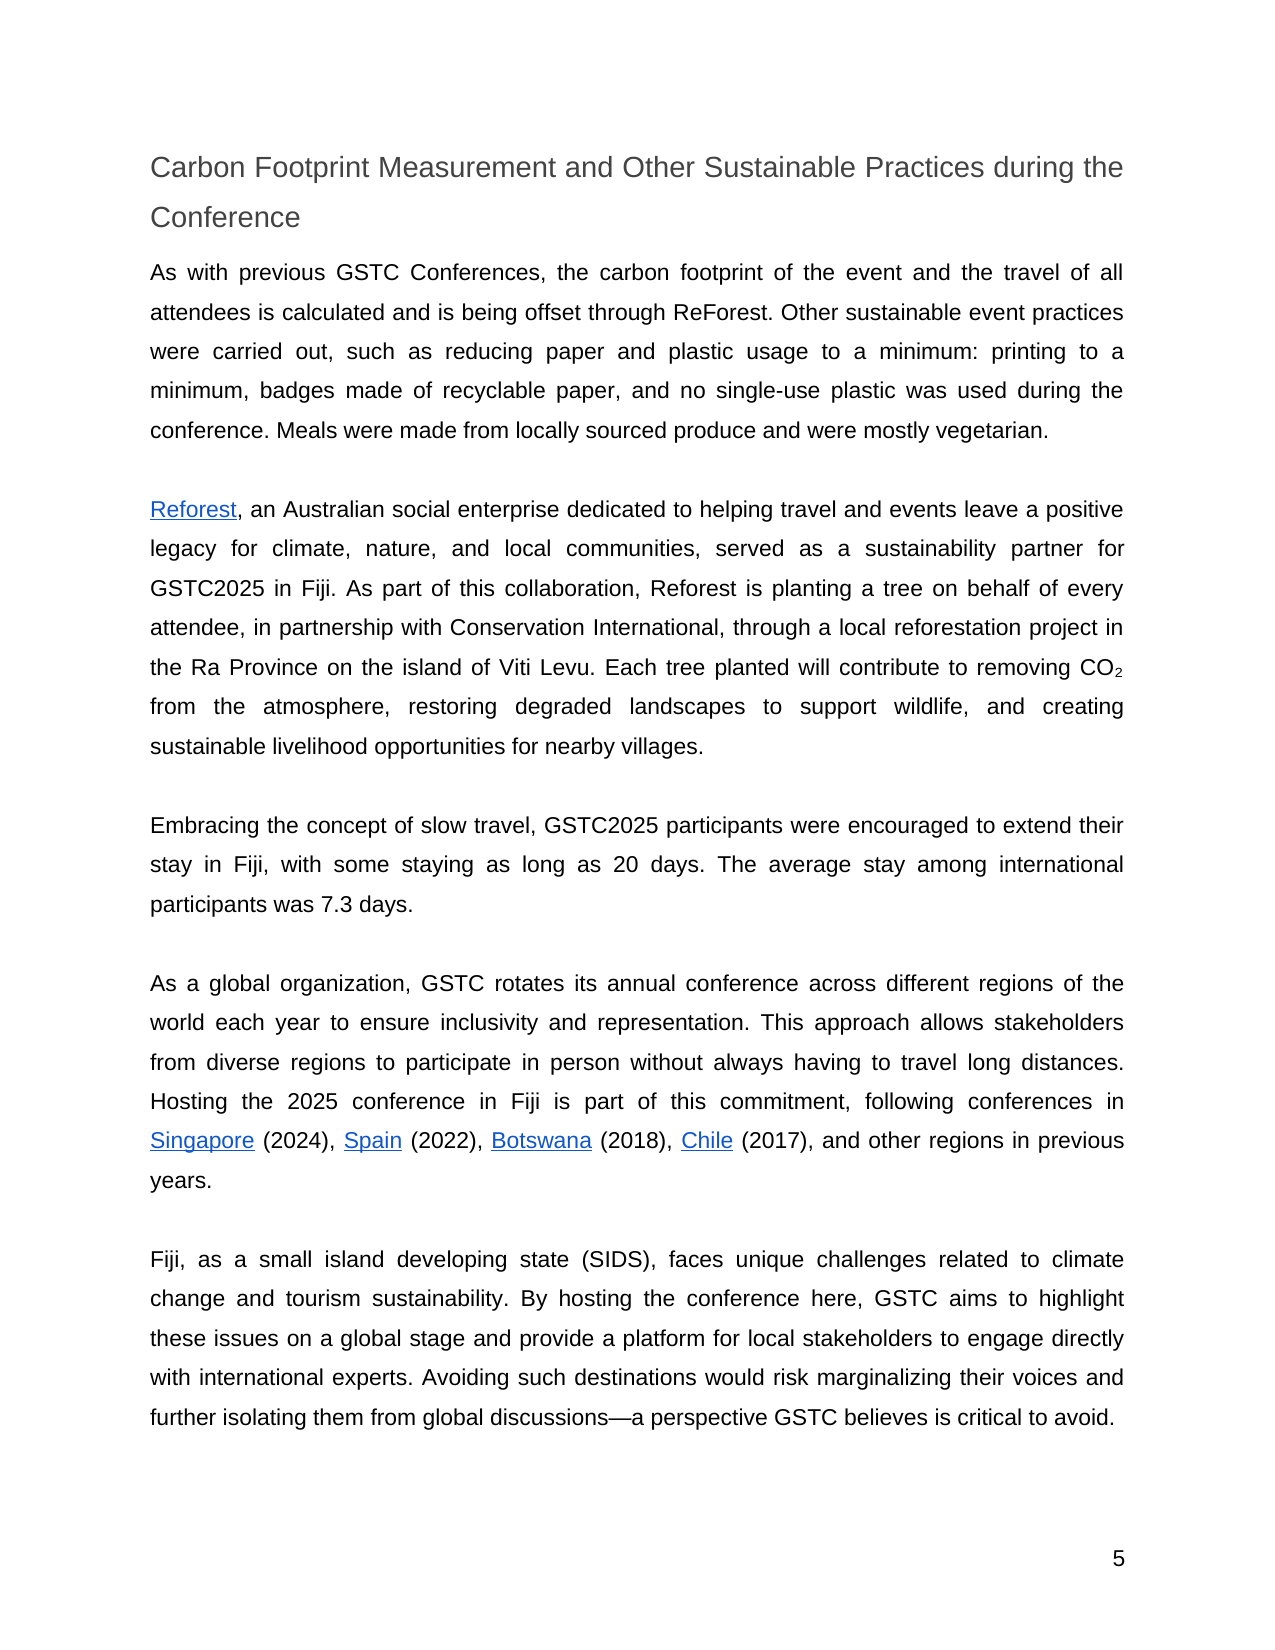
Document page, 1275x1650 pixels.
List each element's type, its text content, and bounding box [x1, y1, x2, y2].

subtitle Carbon Footprint Measurement and Other Sustainable Practices during the Conference [150, 150, 1125, 234]
text Embracing the concept of slow travel, GSTC2025 participants were encouraged to extend their stay in Fiji, with some staying as long as 20 days. The average stay among international participants was 7.3 days. [150, 812, 1125, 917]
text Fiji, as a small island developing state (SIDS), faces unique challenges related to climate change and tourism sustainability. By hosting the conference here, GSTC aims to highlight these issues on a global stage and provide a platform for local stakeholders to engage directly with international experts. Avoiding such destinations would risk marginalizing their voices and further isolating them from global discussions—a perspective GSTC believes is critical to avoid. [150, 1246, 1125, 1430]
text Reforest, an Australian social enterprise dedicated to helping travel and events leave a positive legacy for climate, nature, and local communities, served as a sustainability partner for GSTC2025 in Fiji. As part of this collaboration, Reforest is planting a tree on behalf of every attendee, in partnership with Conservation International, through a local reforestation project in the Ra Province on the island of Viti Levu. Each tree planted will contribute to removing CO₂ from the atmosphere, restoring degraded landscapes to support wildlife, and creating sustainable livelihood opportunities for nearby villages. [150, 496, 1125, 759]
text As with previous GSTC Conferences, the carbon footprint of the event and the travel of all attendees is calculated and is being offset through ReForest. Other sustainable event practices were carried out, such as reducing paper and plastic usage to a minimum: printing to a minimum, badges made of recyclable paper, and no single-use plastic was used during the conference. Meals were made from locally sourced produce and were mostly vegetarian. [150, 259, 1125, 443]
text As a global organization, GSTC rotates its annual conference across different regions of the world each year to ensure inclusivity and representation. This approach allows stakeholders from diverse regions to participate in person without always having to travel long distances. Hosting the 2025 conference in Fiji is part of this commitment, following conferences in Singapore (2024), Spain (2022), Botswana (2018), Chile (2017), and other regions in previous years. [150, 969, 1125, 1193]
